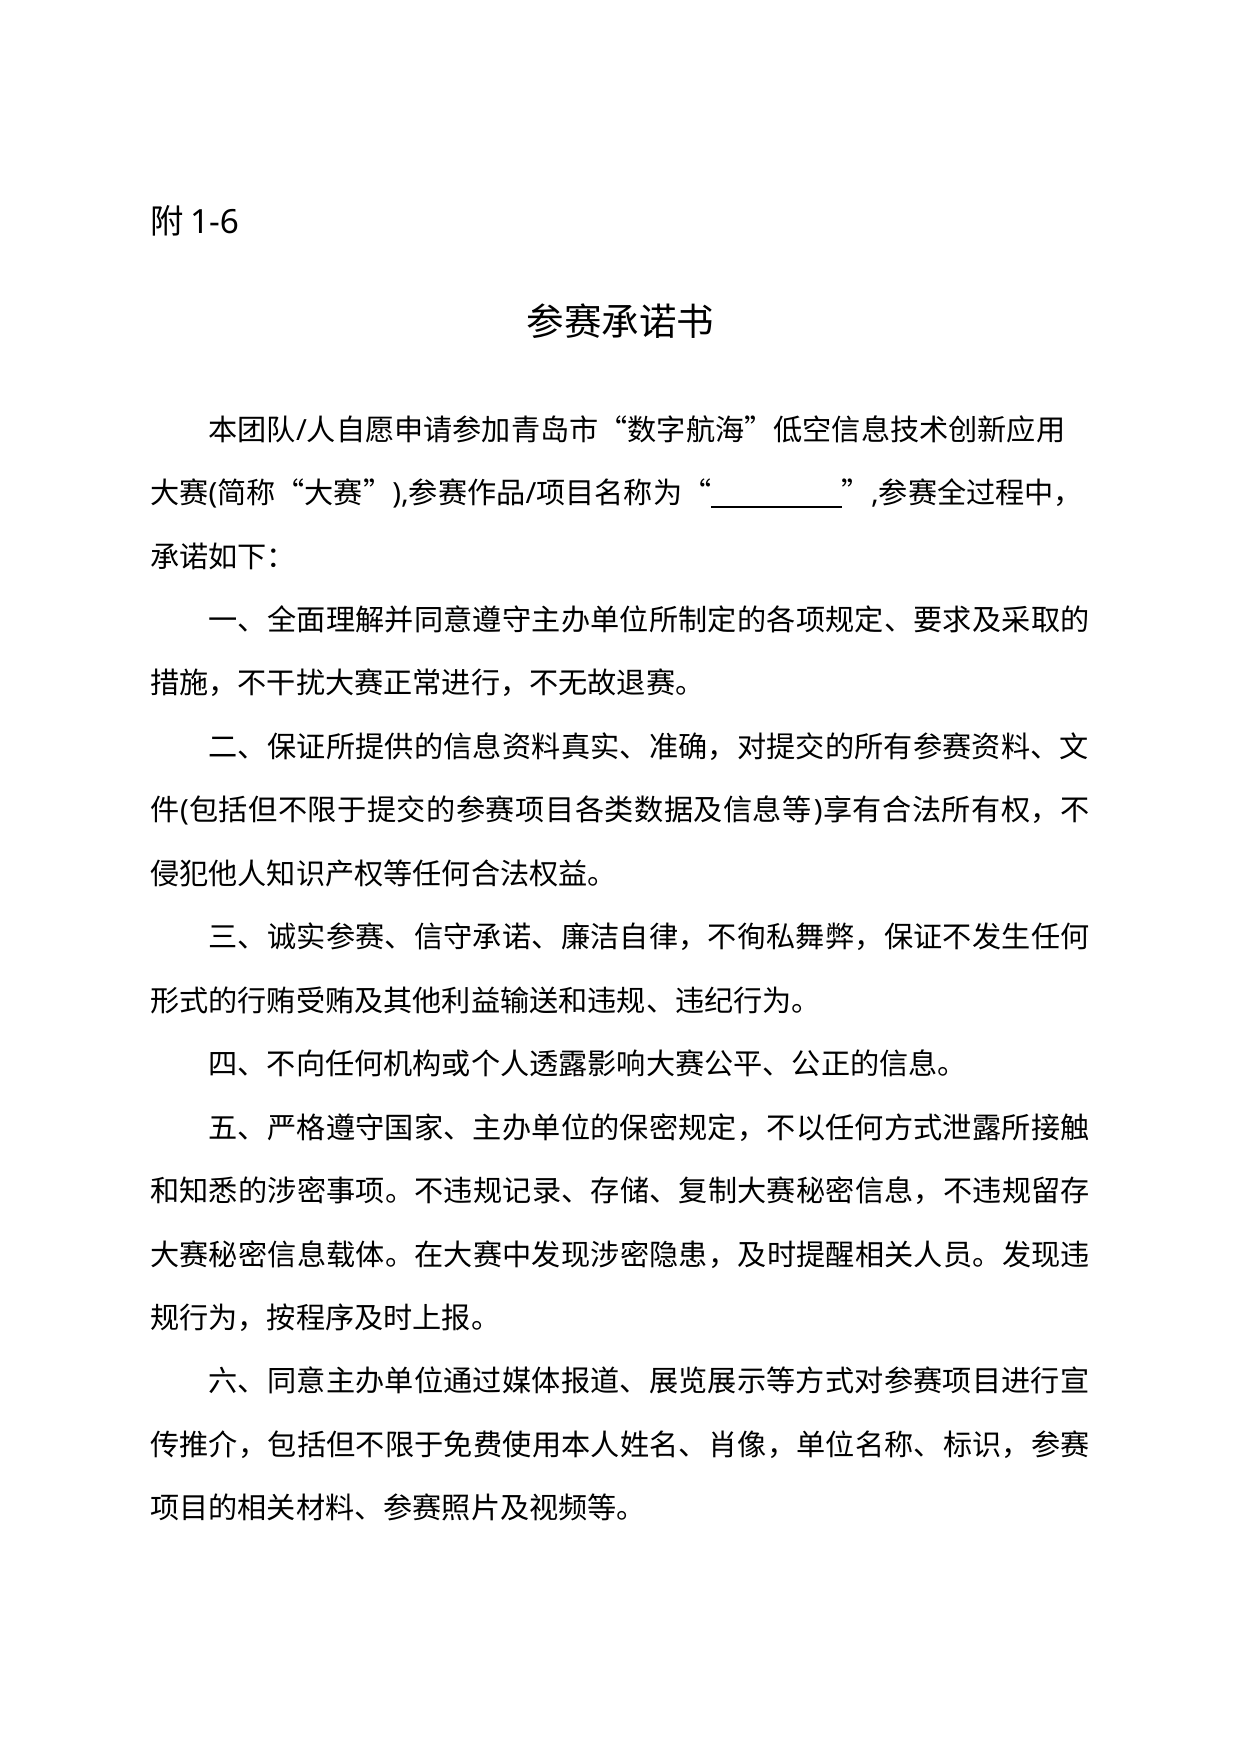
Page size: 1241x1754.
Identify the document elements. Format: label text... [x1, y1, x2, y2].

text 一、全面理解并同意遵守主办单位所制定的各项规定、要求及采取的措施，不干扰大赛正常进行，不无故退赛。 [150, 597, 1090, 702]
text 六、同意主办单位通过媒体报道、展览展示等方式对参赛项目进行宣传推介，包括但不限于免费使用本人姓名、肖像，单位名称、标识，参赛项目的相关材料、参赛照片及视频等。 [150, 1358, 1090, 1527]
text 附1-6 [150, 194, 1090, 243]
text 四、不向任何机构或个人透露影响大赛公平、公正的信息。 [150, 1041, 1090, 1083]
text 三、诚实参赛、信守承诺、廉洁自律，不徇私舞弊，保证不发生任何形式的行贿受贿及其他利益输送和违规、违纪行为。 [150, 914, 1090, 1020]
text 五、严格遵守国家、主办单位的保密规定，不以任何方式泄露所接触和知悉的涉密事项。不违规记录、存储、复制大赛秘密信息，不违规留存大赛秘密信息载体。在大赛中发现涉密隐患，及时提醒相关人员。发现违规行为，按程序及时上报。 [150, 1104, 1090, 1337]
text 参赛承诺书 [150, 288, 1090, 347]
text 二、保证所提供的信息资料真实、准确，对提交的所有参赛资料、文件(包括但不限于提交的参赛项目各类数据及信息等)享有合法所有权，不侵犯他人知识产权等任何合法权益。 [150, 723, 1090, 893]
text 本团队/人自愿申请参加青岛市“数字航海”低空信息技术创新应用大赛(简称“大赛”),参赛作品/项目名称为“ ”,参赛全过程中，承诺如下： [150, 406, 1090, 576]
